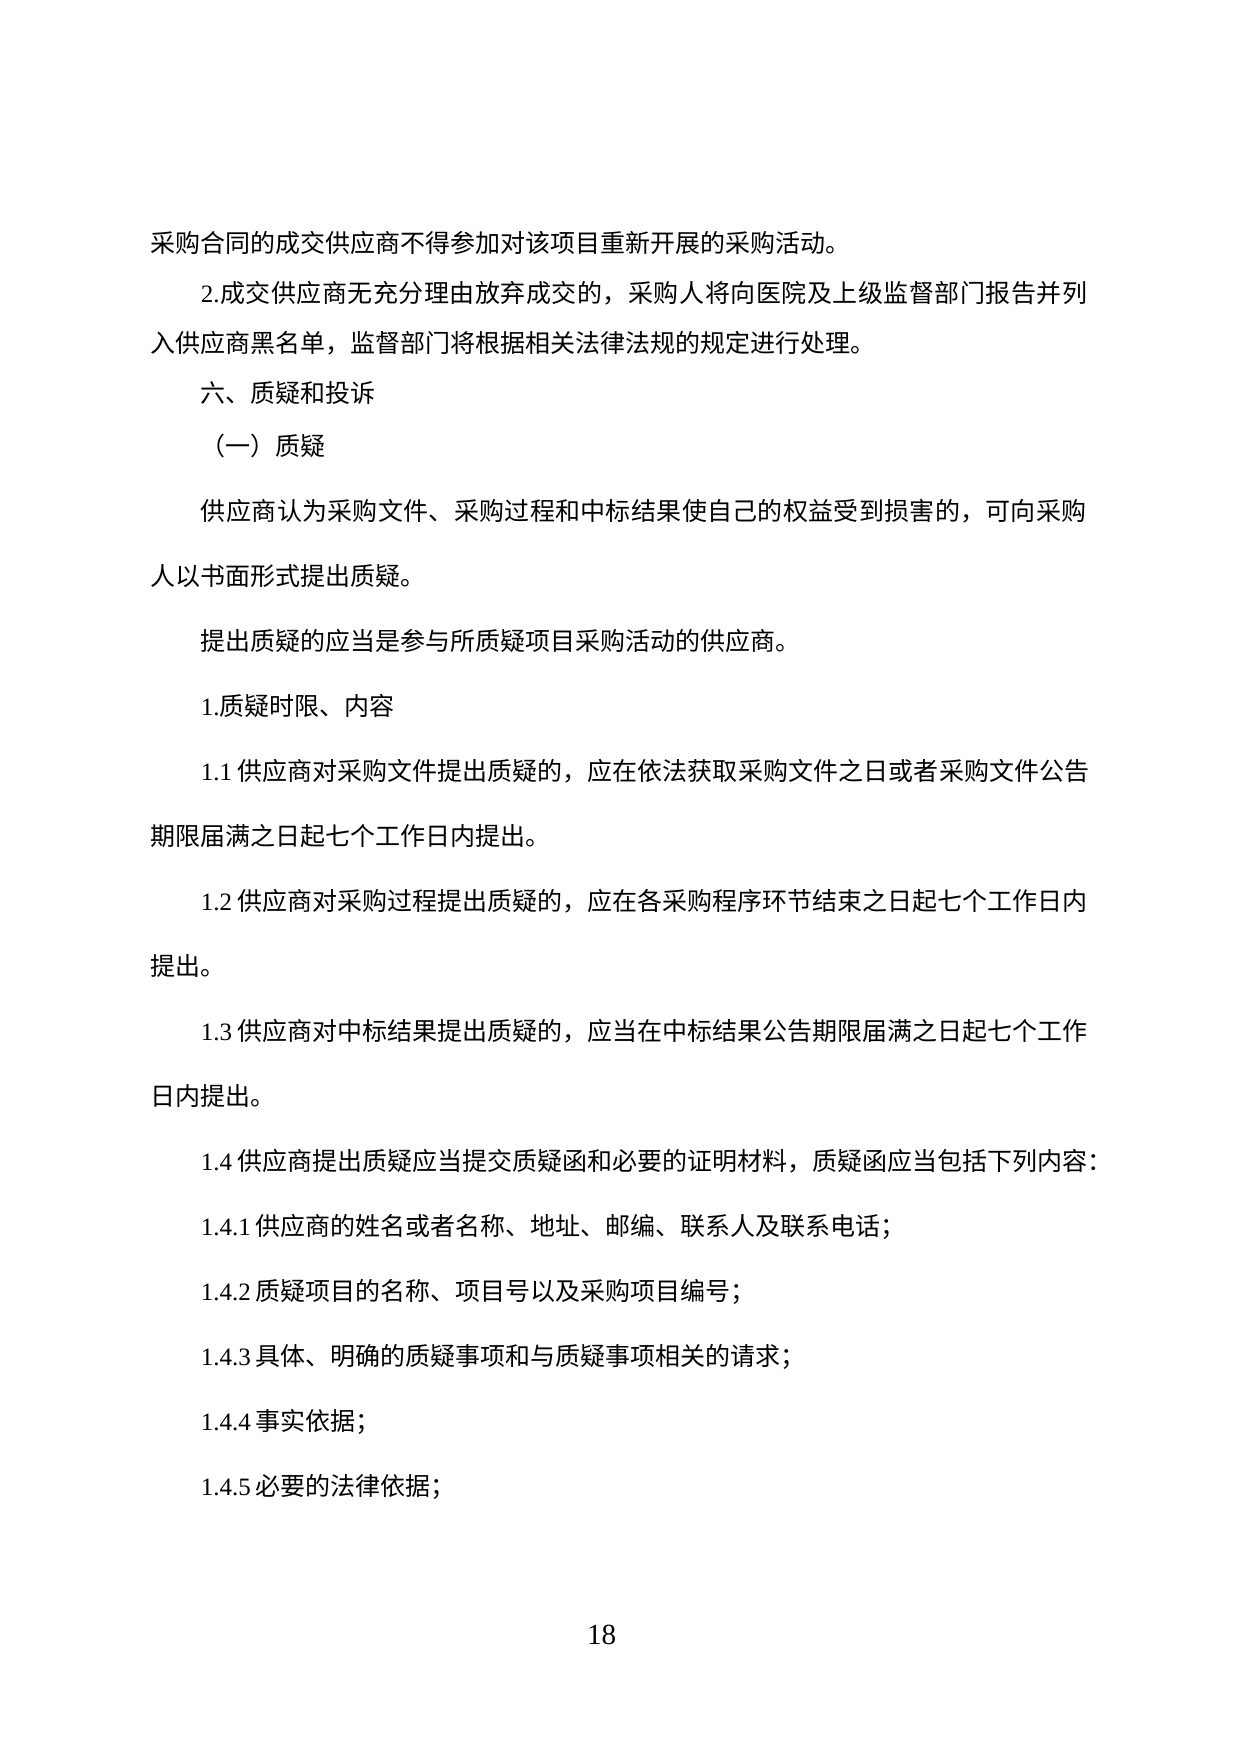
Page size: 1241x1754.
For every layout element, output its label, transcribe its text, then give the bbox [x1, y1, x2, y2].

text 1.4.1供应商的姓名或者名称、地址、邮编、联系人及联系电话； [151, 1192, 1089, 1257]
text 六、质疑和投诉 [151, 362, 1089, 412]
text 1.4.4事实依据； [151, 1387, 1089, 1452]
text （一）质疑 [151, 412, 1089, 477]
text 1.3供应商对中标结果提出质疑的，应当在中标结果公告期限届满之日起七个工作日内提出。 [151, 997, 1089, 1127]
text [151, 212, 1089, 262]
text 提出质疑的应当是参与所质疑项目采购活动的供应商。 [151, 607, 1089, 672]
text 1.4供应商提出质疑应当提交质疑函和必要的证明材料，质疑函应当包括下列内容： [151, 1127, 1089, 1192]
text 1.4.3具体、明确的质疑事项和与质疑事项相关的请求； [151, 1322, 1089, 1387]
text 1.2供应商对采购过程提出质疑的，应在各采购程序环节结束之日起七个工作日内提出。 [151, 867, 1089, 997]
text 1.1供应商对采购文件提出质疑的，应在依法获取采购文件之日或者采购文件公告期限届满之日起七个工作日内提出。 [151, 737, 1089, 867]
text 1.质疑时限、内容 [151, 672, 1089, 737]
text 供应商认为采购文件、采购过程和中标结果使自己的权益受到损害的，可向采购人以书面形式提出质疑。 [151, 477, 1089, 607]
text 1.4.2质疑项目的名称、项目号以及采购项目编号； [151, 1257, 1089, 1322]
text 1.4.5必要的法律依据； [151, 1452, 1089, 1517]
text 2.成交供应商无充分理由放弃成交的，采购人将向医院及上级监督部门报告并列入供应商黑名单，监督部门将根据相关法律法规的规定进行处理。 [151, 262, 1089, 362]
